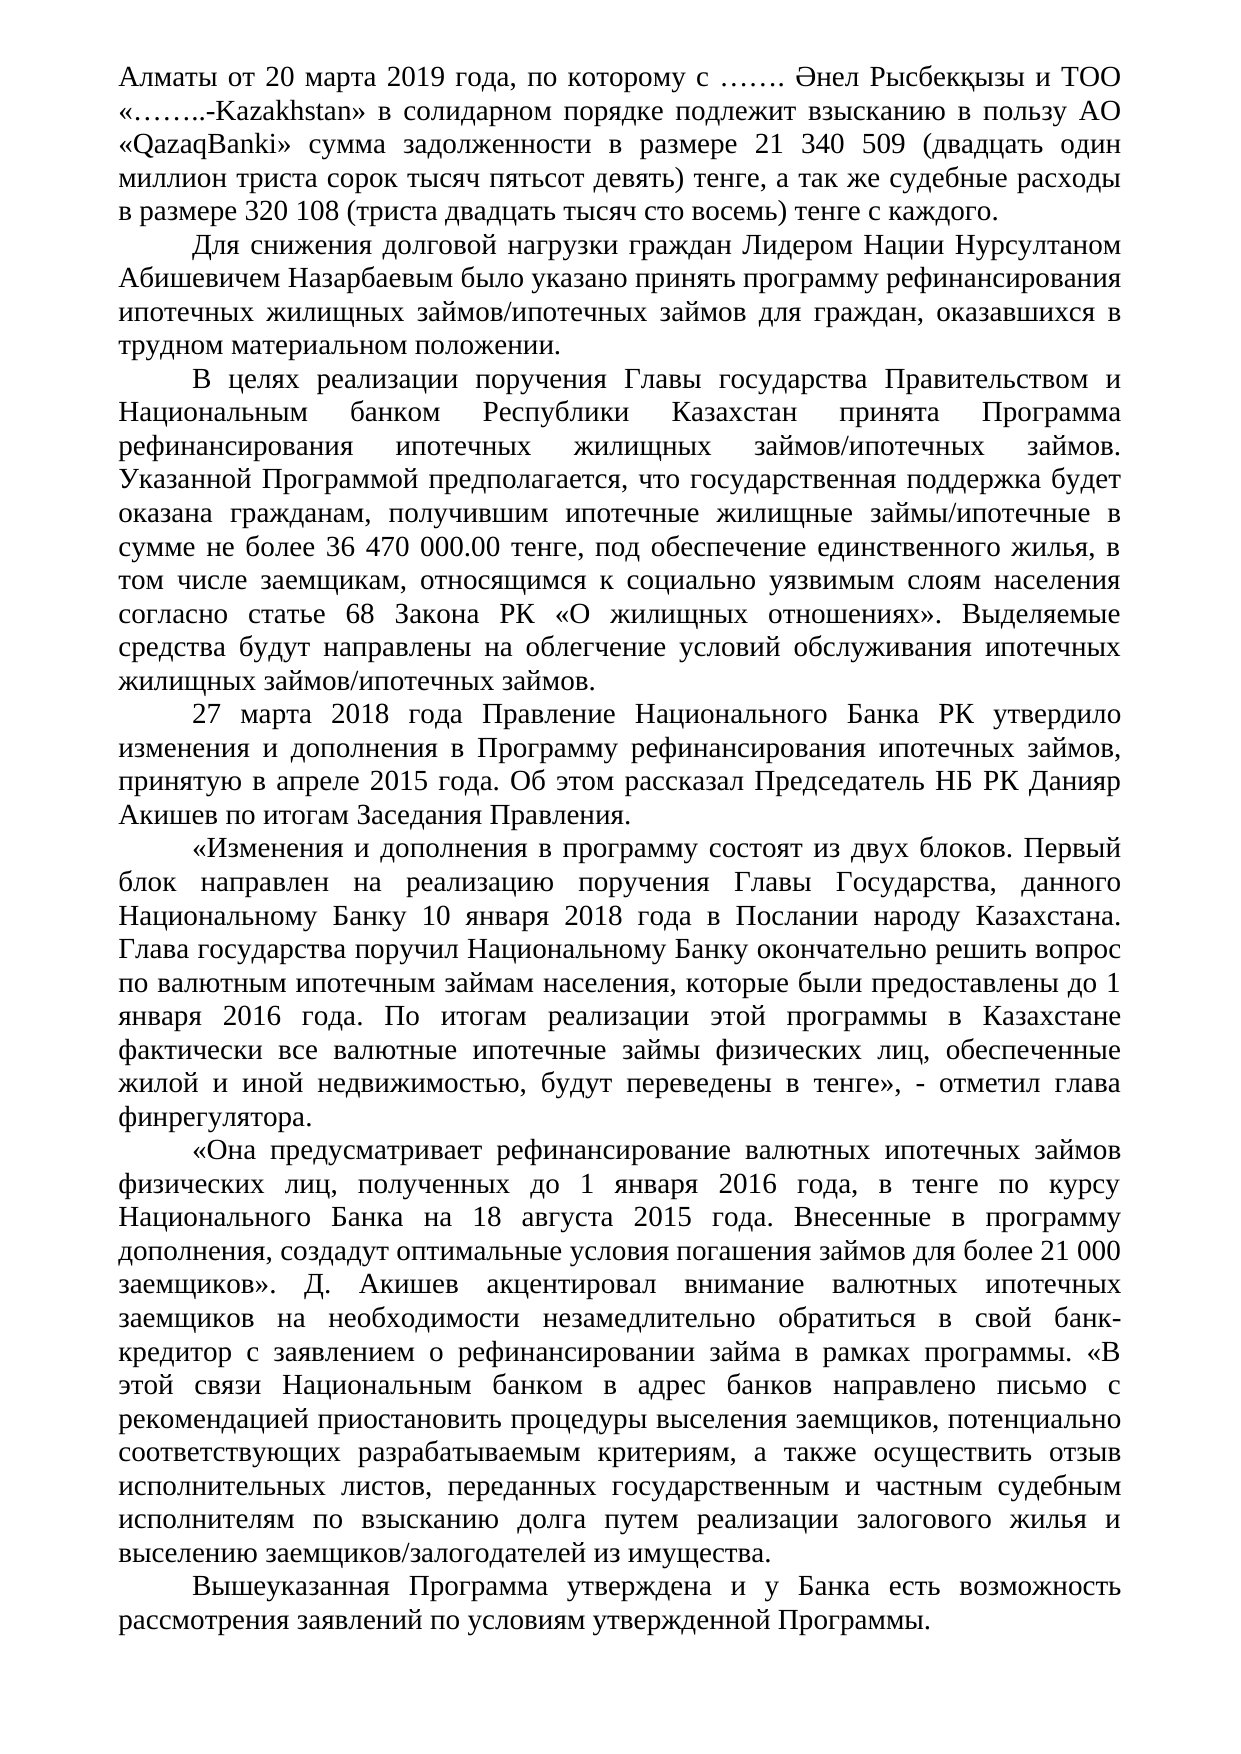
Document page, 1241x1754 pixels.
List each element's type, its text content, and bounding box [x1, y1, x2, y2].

text «Она предусматривает рефинансирование валютных ипотечных займов физических лиц, полученных до 1 января 2016 года, в тенге по курсу Национального Банка на 18 августа 2015 года. Внесенные в программу дополнения, создадут оптимальные условия погашения займов для более 21 000 заемщиков». Д. Акишев акцентировал внимание валютных ипотечных заемщиков на необходимости незамедлительно обратиться в свой банк-кредитор с заявлением о рефинансировании займа в рамках программы. «В этой связи Национальным банком в адрес банков направлено письмо с рекомендацией приостановить процедуры выселения заемщиков, потенциально соответствующих разрабатываемым критериям, а также осуществить отзыв исполнительных листов, переданных государственным и частным судебным исполнителям по взысканию долга путем реализации залогового жилья и выселению заемщиков/залогодателей из имущества. [118, 1132, 1122, 1568]
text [118, 59, 1122, 227]
text «Изменения и дополнения в программу состоят из двух блоков. Первый блок направлен на реализацию поручения Главы Государства, данного Национальному Банку 10 января 2018 года в Послании народу Казахстана. Глава государства поручил Национальному Банку окончательно решить вопрос по валютным ипотечным займам населения, которые были предоставлены до 1 января 2016 года. По итогам реализации этой программы в Казахстане фактически все валютные ипотечные займы физических лиц, обеспеченные жилой и иной недвижимостью, будут переведены в тенге», - отметил глава финрегулятора. [118, 831, 1122, 1132]
text Вышеуказанная Программа утверждена и у Банка есть возможность рассмотрения заявлений по условиям утвержденной Программы. [118, 1568, 1122, 1636]
text 27 марта 2018 года Правление Национального Банка РК утвердило изменения и дополнения в Программу рефинансирования ипотечных займов, принятую в апреле 2015 года. Об этом рассказал Председатель НБ РК Данияр Акишев по итогам Заседания Правления. [118, 696, 1122, 831]
text В целях реализации поручения Главы государства Правительством и Национальным банком Республики Казахстан принята Программа рефинансирования ипотечных жилищных займов/ипотечных займов. Указанной Программой предполагается, что государственная поддержка будет оказана гражданам, получившим ипотечные жилищные займы/ипотечные в сумме не более 36 470 000.00 тенге, под обеспечение единственного жилья, в том числе заемщикам, относящимся к социально уязвимым слоям населения согласно статье 68 Закона РК «О жилищных отношениях». Выделяемые средства будут направлены на облегчение условий обслуживания ипотечных жилищных займов/ипотечных займов. [118, 361, 1122, 696]
text Для снижения долговой нагрузки граждан Лидером Нации Нурсултаном Абишевичем Назарбаевым было указано принять программу рефинансирования ипотечных жилищных займов/ипотечных займов для граждан, оказавшихся в трудном материальном положении. [118, 227, 1122, 361]
